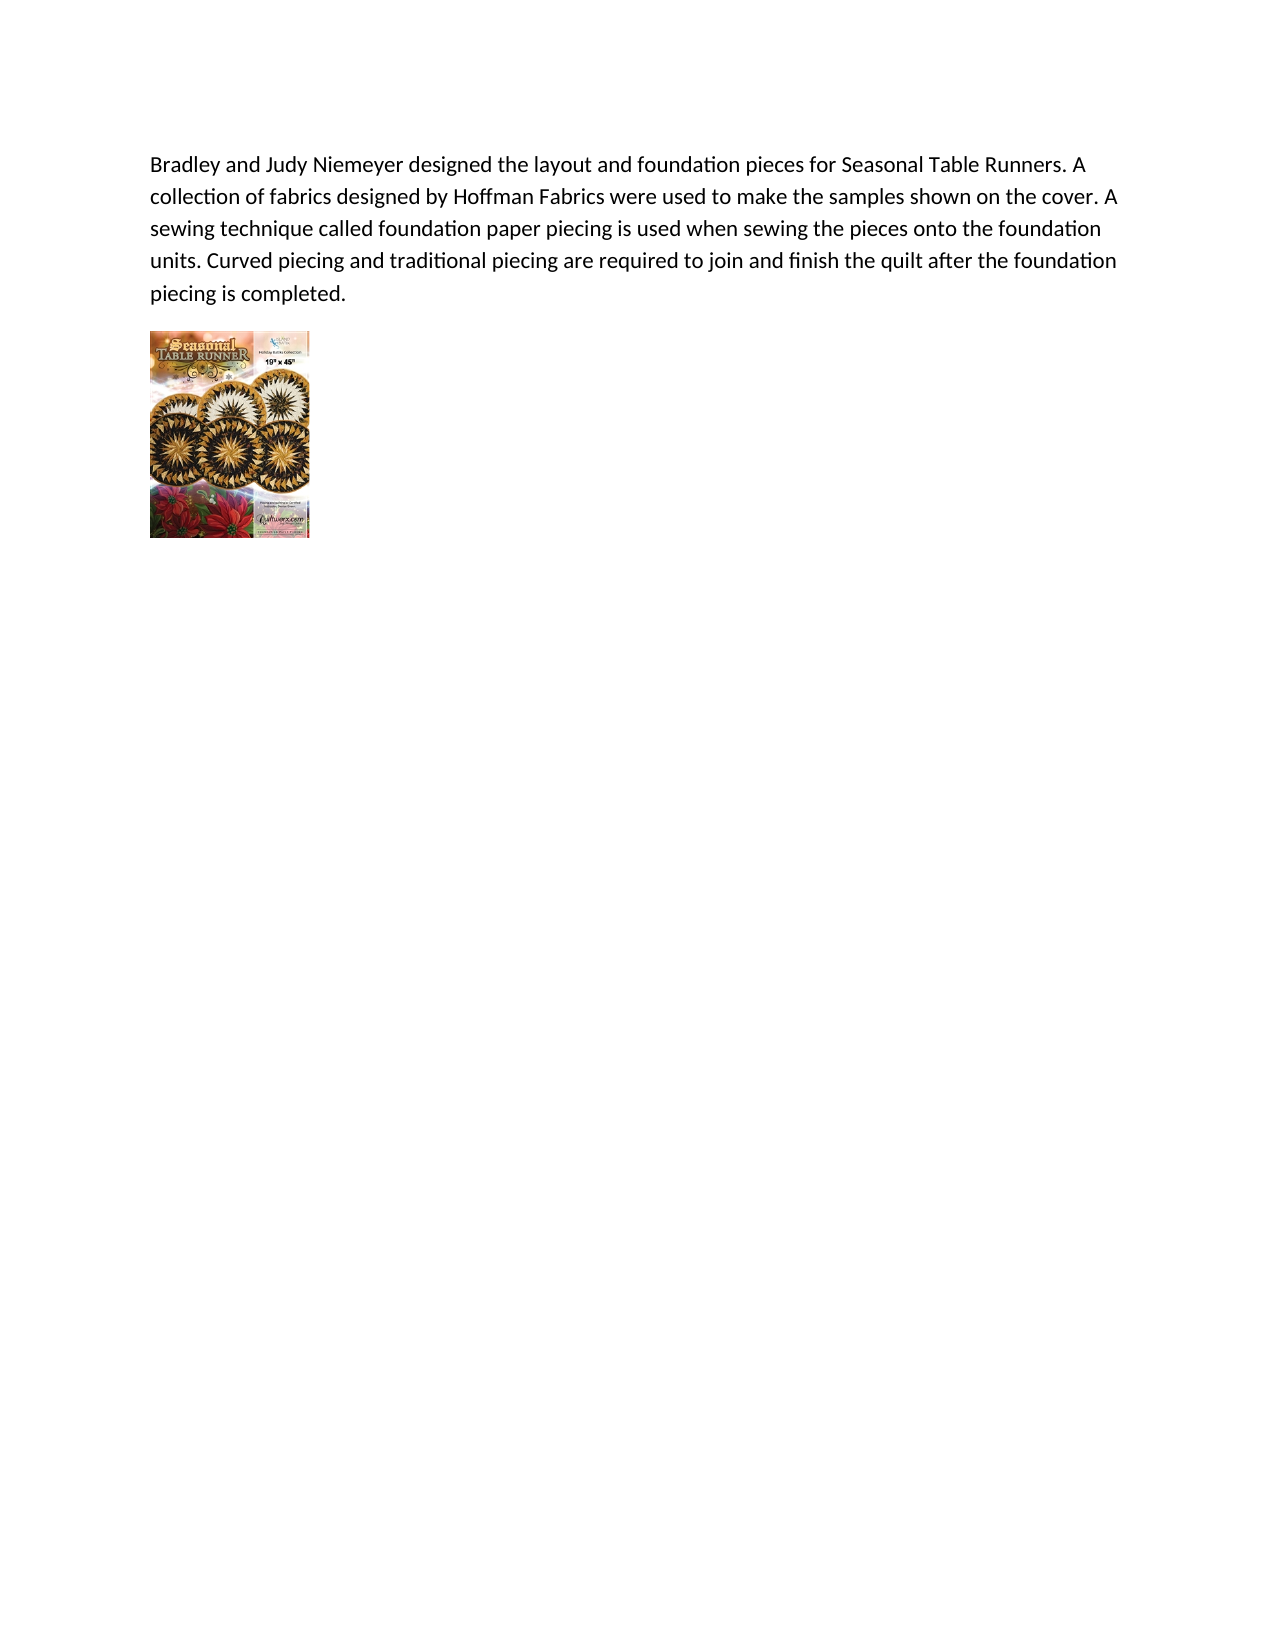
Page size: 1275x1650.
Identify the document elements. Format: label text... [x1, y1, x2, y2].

text Bradley and Judy Niemeyer designed the layout and foundation pieces for Seasonal Table Runners. A collection of fabrics designed by Hoffman Fabrics were used to make the samples shown on the cover. A sewing technique called foundation paper piecing is used when sewing the pieces onto the foundation units. Curved piecing and traditional piecing are required to join and finish the quilt after the foundation piecing is completed. [150, 150, 1125, 307]
picture [150, 331, 310, 538]
